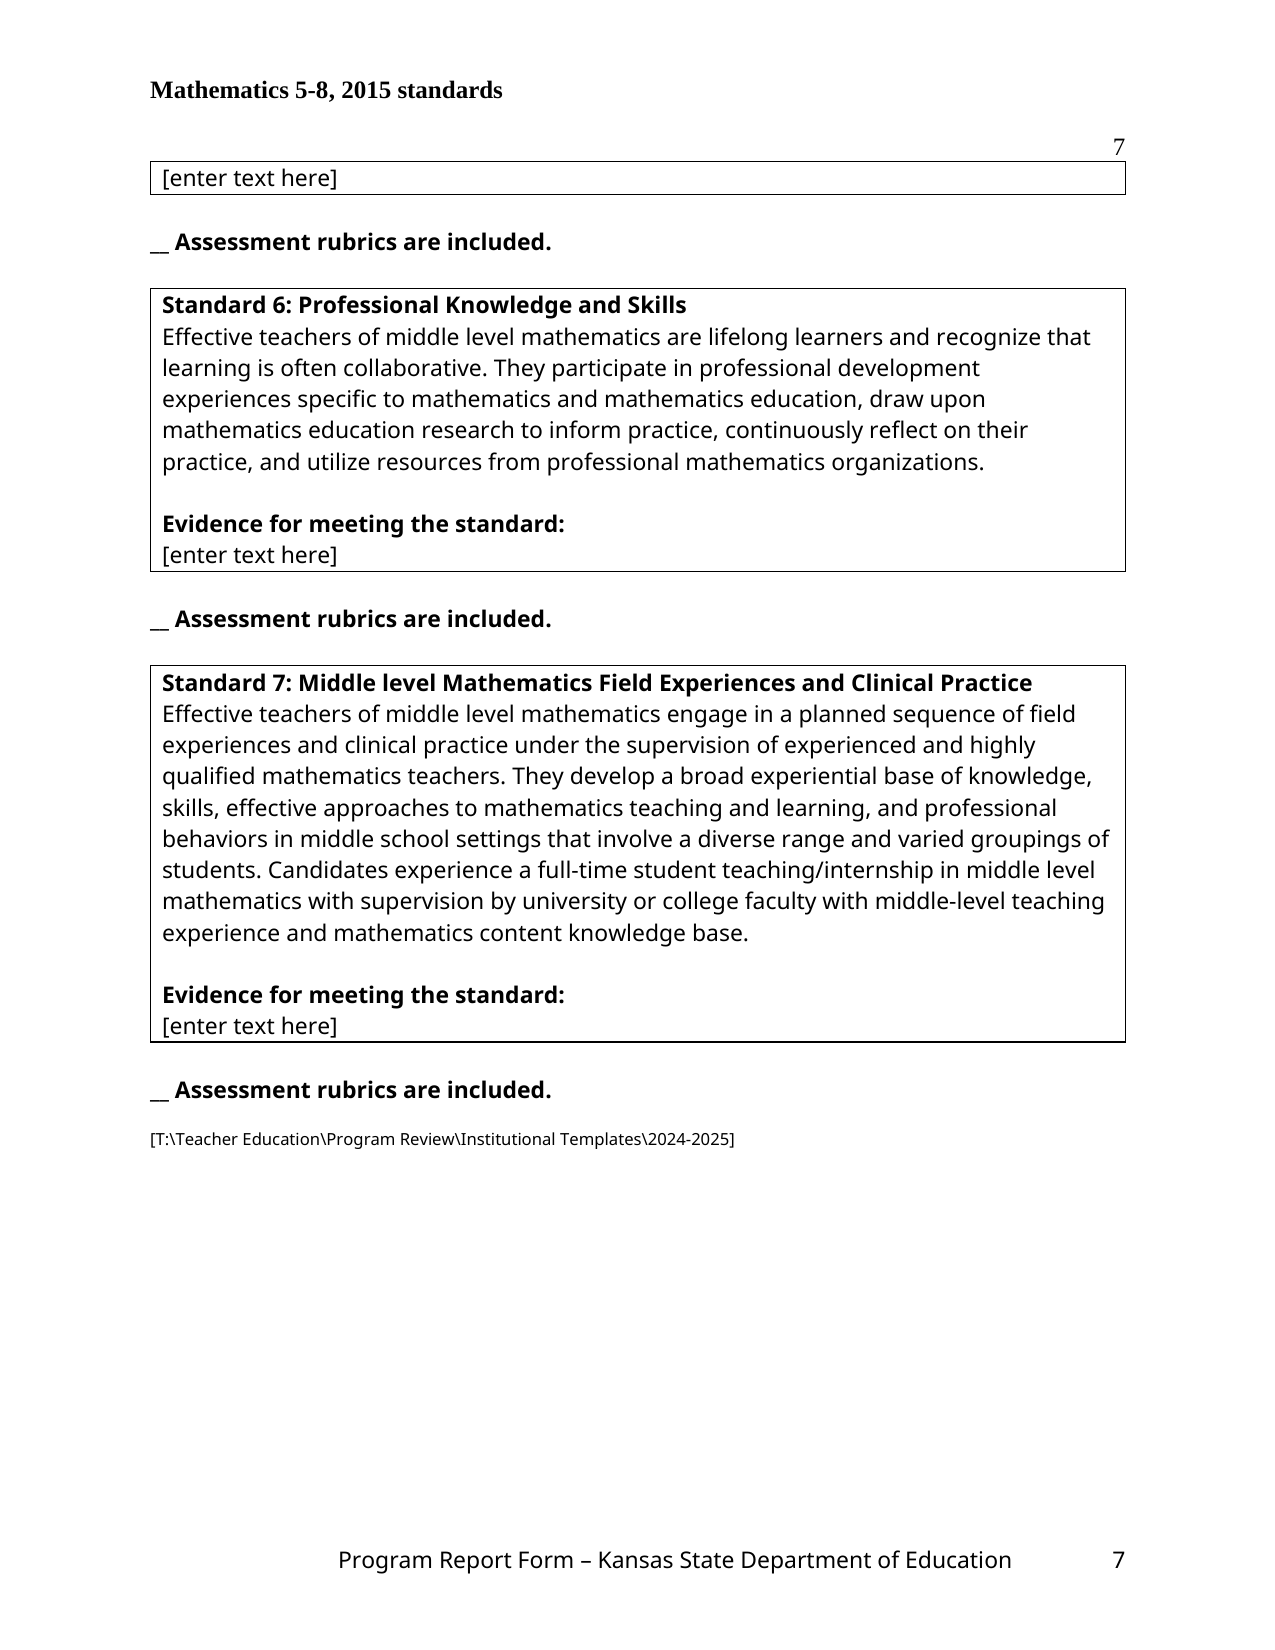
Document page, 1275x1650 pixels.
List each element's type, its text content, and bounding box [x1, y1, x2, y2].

text __ Assessment rubrics are included. [150, 1074, 1125, 1105]
text __ Assessment rubrics are included. [150, 603, 1125, 634]
text [T:\Teacher Education\Program Review\Institutional Templates\2024-2025] [150, 1128, 1125, 1150]
table_header Standard 7: Middle level Mathematics Field Experiences and Clinical Practice Effective teachers of middle level mathematics engage in a planned sequence of field experiences and clinical practice under the supervision of experienced and highly qualified mathematics teachers. They develop a broad experiential base of knowledge, skills, effective approaches to mathematics teaching and learning, and professional behaviors in middle school settings that involve a diverse range and varied groupings of students. Candidates experience a full-time student teaching/internship in middle level mathematics with supervision by university or college faculty with middle-level teaching experience and mathematics content knowledge base. Evidence for meeting the standard: [enter text here] [151, 666, 1125, 1041]
table_header Standard 6: Professional Knowledge and Skills Effective teachers of middle level mathematics are lifelong learners and recognize that learning is often collaborative. They participate in professional development experiences specific to mathematics and mathematics education, draw upon mathematics education research to inform practice, continuously reflect on their practice, and utilize resources from professional mathematics organizations. Evidence for meeting the standard: [enter text here] [151, 289, 1125, 571]
text __ Assessment rubrics are included. [150, 226, 1125, 257]
